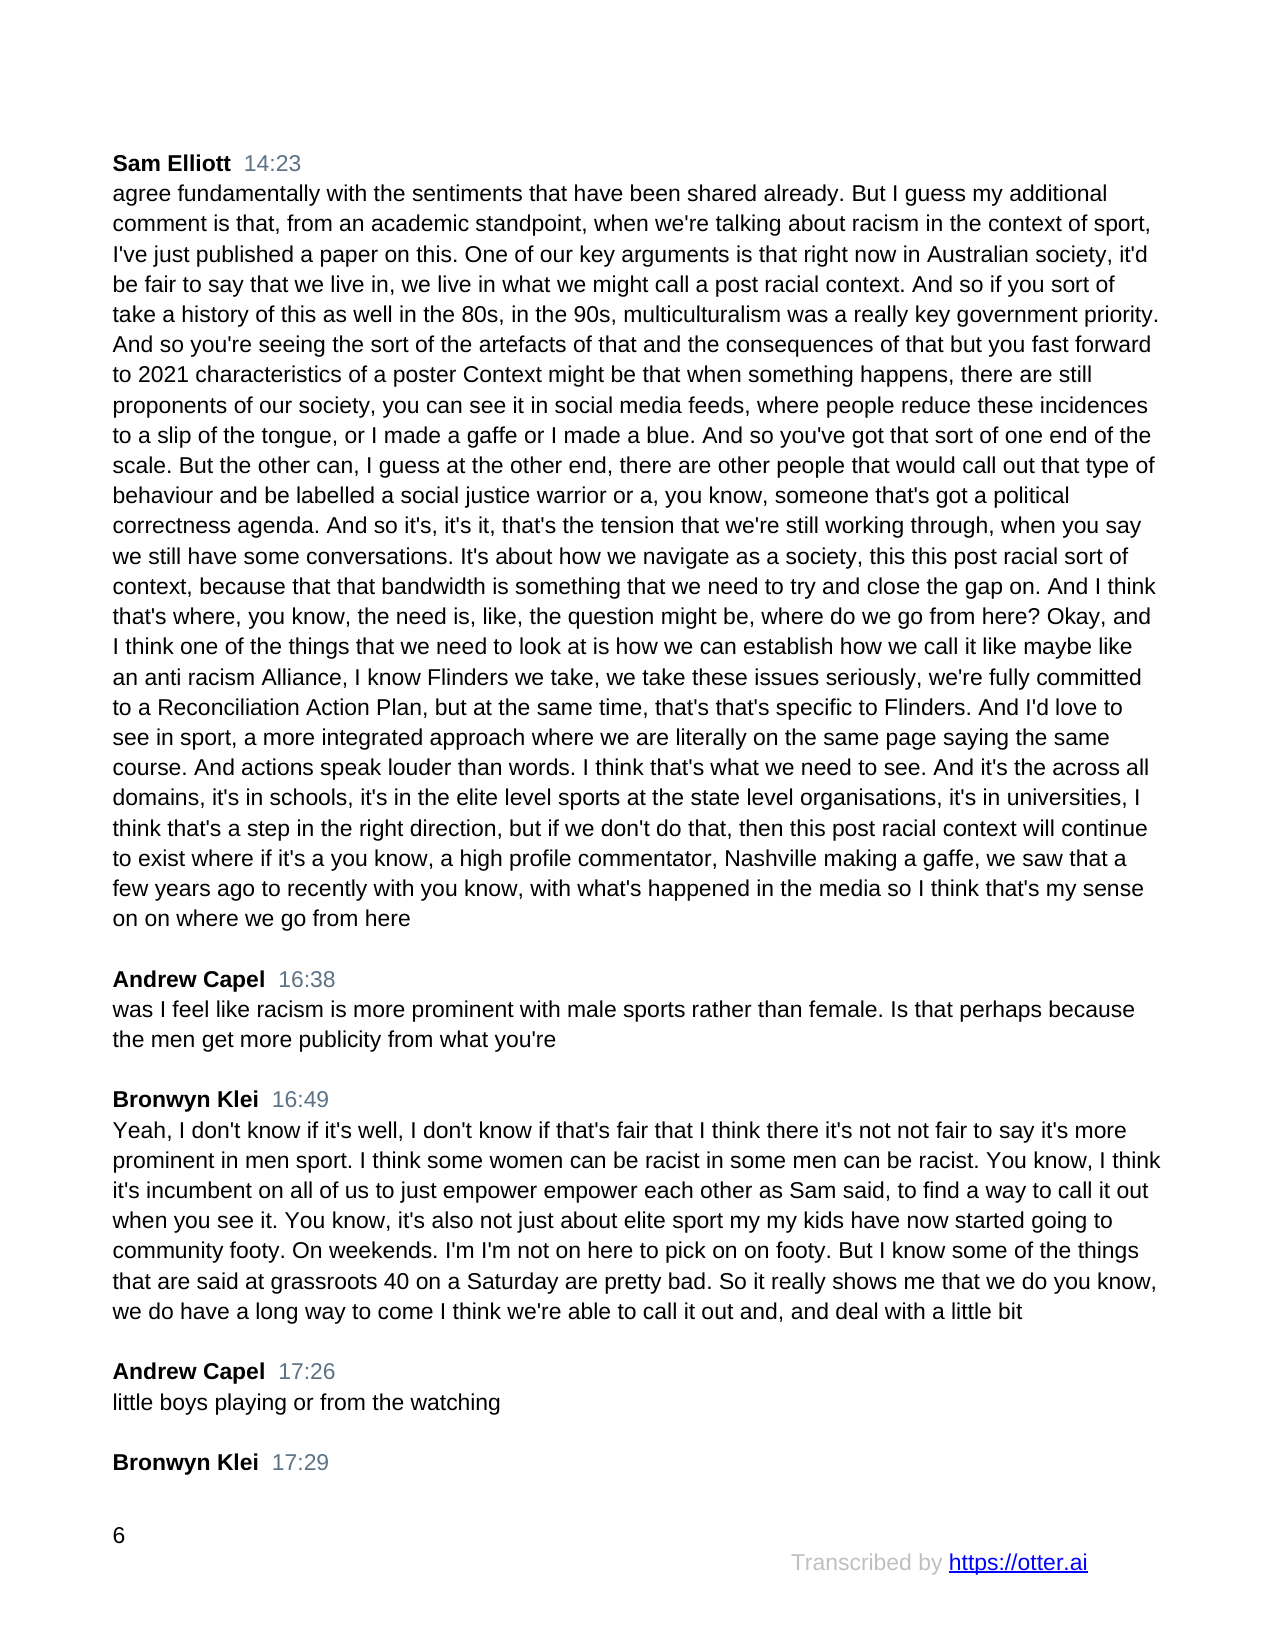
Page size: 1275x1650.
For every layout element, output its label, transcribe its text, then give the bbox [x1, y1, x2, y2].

text was I feel like racism is more prominent with male sports rather than female. Is that perhaps because the men get more publicity from what you're [112, 996, 1162, 1052]
text Bronwyn Klei 16:49 [112, 1086, 1162, 1113]
text Bronwyn Klei 17:29 [112, 1449, 1162, 1475]
text Andrew Capel 17:26 [112, 1358, 1162, 1385]
text little boys playing or from the watching [112, 1388, 1162, 1415]
text Sam Elliott 14:23 [112, 150, 1162, 176]
text Yeah, I don't know if it's well, I don't know if that's fair that I think there it's not not fair to say it's more prominent in men sport. I think some women can be racist in some men can be racist. You know, I think it's incumbent on all of us to just empower empower each other as Sam said, to find a way to call it out when you see it. You know, it's also not just about elite sport my my kids have now started going to community footy. On weekends. I'm I'm not on here to pick on on footy. But I know some of the things that are said at grassroots 40 on a Saturday are pretty bad. So it really shows me that we do you know, we do have a long way to come I think we're able to call it out and, and deal with a little bit [112, 1117, 1162, 1324]
text agree fundamentally with the sentiments that have been shared already. But I guess my additional comment is that, from an academic standpoint, when we're talking about racism in the context of sport, I've just published a paper on this. One of our key arguments is that right now in Australian society, it'd be fair to say that we live in, we live in what we might call a post racial context. And so if you sort of take a history of this as well in the 80s, in the 90s, multiculturalism was a really key government priority. And so you're seeing the sort of the artefacts of that and the consequences of that but you fast forward to 2021 characteristics of a poster Context might be that when something happens, there are still proponents of our society, you can see it in social media feeds, where people reduce these incidences to a slip of the tongue, or I made a gaffe or I made a blue. And so you've got that sort of one end of the scale. But the other can, I guess at the other end, there are other people that would call out that type of behaviour and be labelled a social justice warrior or a, you know, someone that's got a political correctness agenda. And so it's, it's it, that's the tension that we're still working through, when you say we still have some conversations. It's about how we navigate as a society, this this post racial sort of context, because that that bandwidth is something that we need to try and close the gap on. And I think that's where, you know, the need is, like, the question might be, where do we go from here? Okay, and I think one of the things that we need to look at is how we can establish how we call it like maybe like an anti racism Alliance, I know Flinders we take, we take these issues seriously, we're fully committed to a Reconciliation Action Plan, but at the same time, that's that's specific to Flinders. And I'd love to see in sport, a more integrated approach where we are literally on the same page saying the same course. And actions speak louder than words. I think that's what we need to see. And it's the across all domains, it's in schools, it's in the elite level sports at the state level organisations, it's in universities, I think that's a step in the right direction, but if we don't do that, then this post racial context will continue to exist where if it's a you know, a high profile commentator, Nashville making a gaffe, we saw that a few years ago to recently with you know, with what's happened in the media so I think that's my sense on on where we go from here [112, 180, 1162, 932]
text Andrew Capel 16:38 [112, 966, 1162, 992]
